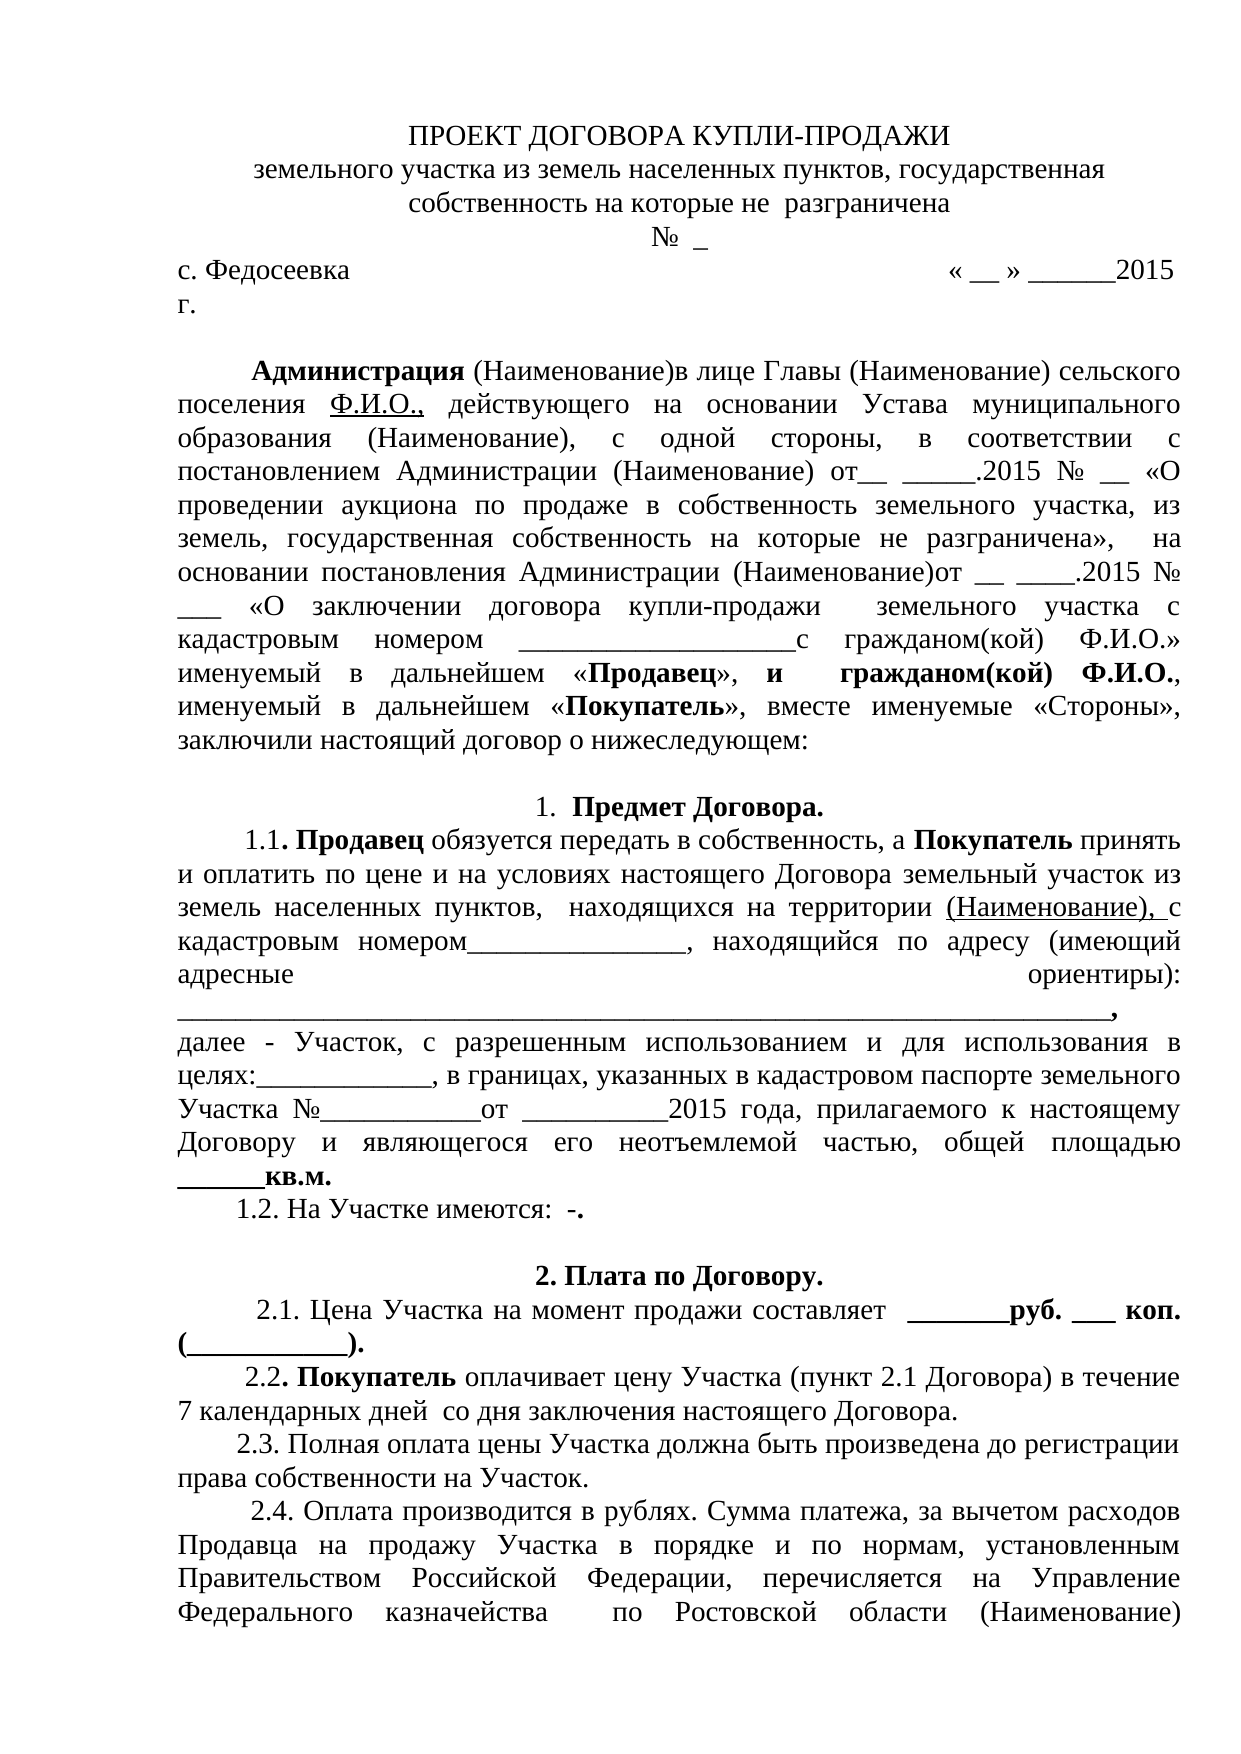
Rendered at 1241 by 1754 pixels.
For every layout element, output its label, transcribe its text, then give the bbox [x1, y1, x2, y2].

text 2.3. Полная оплата цены Участка должна быть произведена до регистрации права собственности на Участок. [177, 1426, 1181, 1493]
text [177, 1493, 1181, 1627]
list Предмет Договора. [177, 789, 1181, 822]
title ПРОЕКТ ДОГОВОРА КУПЛИ-ПРОДАЖИ [177, 118, 1181, 152]
text № _ [177, 219, 1181, 252]
text 2. Плата по Договору. [177, 1258, 1181, 1292]
text с. Федосеевка « __ » ______2015 г. [177, 252, 1181, 319]
text 1.1. Продавец обязуется передать в собственность, а Покупатель принять и оплатить по цене и на условиях настоящего Договора земельный участок из земель населенных пунктов, находящихся на территории (Наименование), с кадастровым номером_______________, находящийся по адресу (имеющий адресные ориентиры): ________________________________________________________________, далее - Участок, с разрешенным использованием и для использования в целях:____________, в границах, указанных в кадастровом паспорте земельного Участка №___________от __________2015 года, прилагаемого к настоящему Договору и являющегося его неотъемлемой частью, общей площадью ______кв.м. [177, 822, 1181, 1191]
text 2.1. Цена Участка на момент продажи составляет _______руб. ___ коп. (___________). [177, 1292, 1181, 1359]
text 1.2. На Участке имеются: -. [177, 1191, 1181, 1225]
text земельного участка из земель населенных пунктов, государственная собственность на которые не разграничена [177, 152, 1181, 219]
subtitle Администрация (Наименование)в лице Главы (Наименование) сельского поселения Ф.И.О., действующего на основании Устава муниципального образования (Наименование), с одной стороны, в соответствии с постановлением Администрации (Наименование) от__ _____.2015 № __ «О проведении аукциона по продаже в собственность земельного участка, из земель, государственная собственность на которые не разграничена», на основании постановления Администрации (Наименование)от __ ____.2015 № ___ «О заключении договора купли-продажи земельного участка с кадастровым номером ___________________с гражданом(кой) Ф.И.О.» именуемый в дальнейшем «Продавец», и гражданом(кой) Ф.И.О., именуемый в дальнейшем «Покупатель», вместе именуемые «Стороны», заключили настоящий договор о нижеследующем: [177, 353, 1181, 755]
text 2.2. Покупатель оплачивает цену Участка (пункт 2.1 Договора) в течение 7 календарных дней со дня заключения настоящего Договора. [177, 1359, 1181, 1426]
